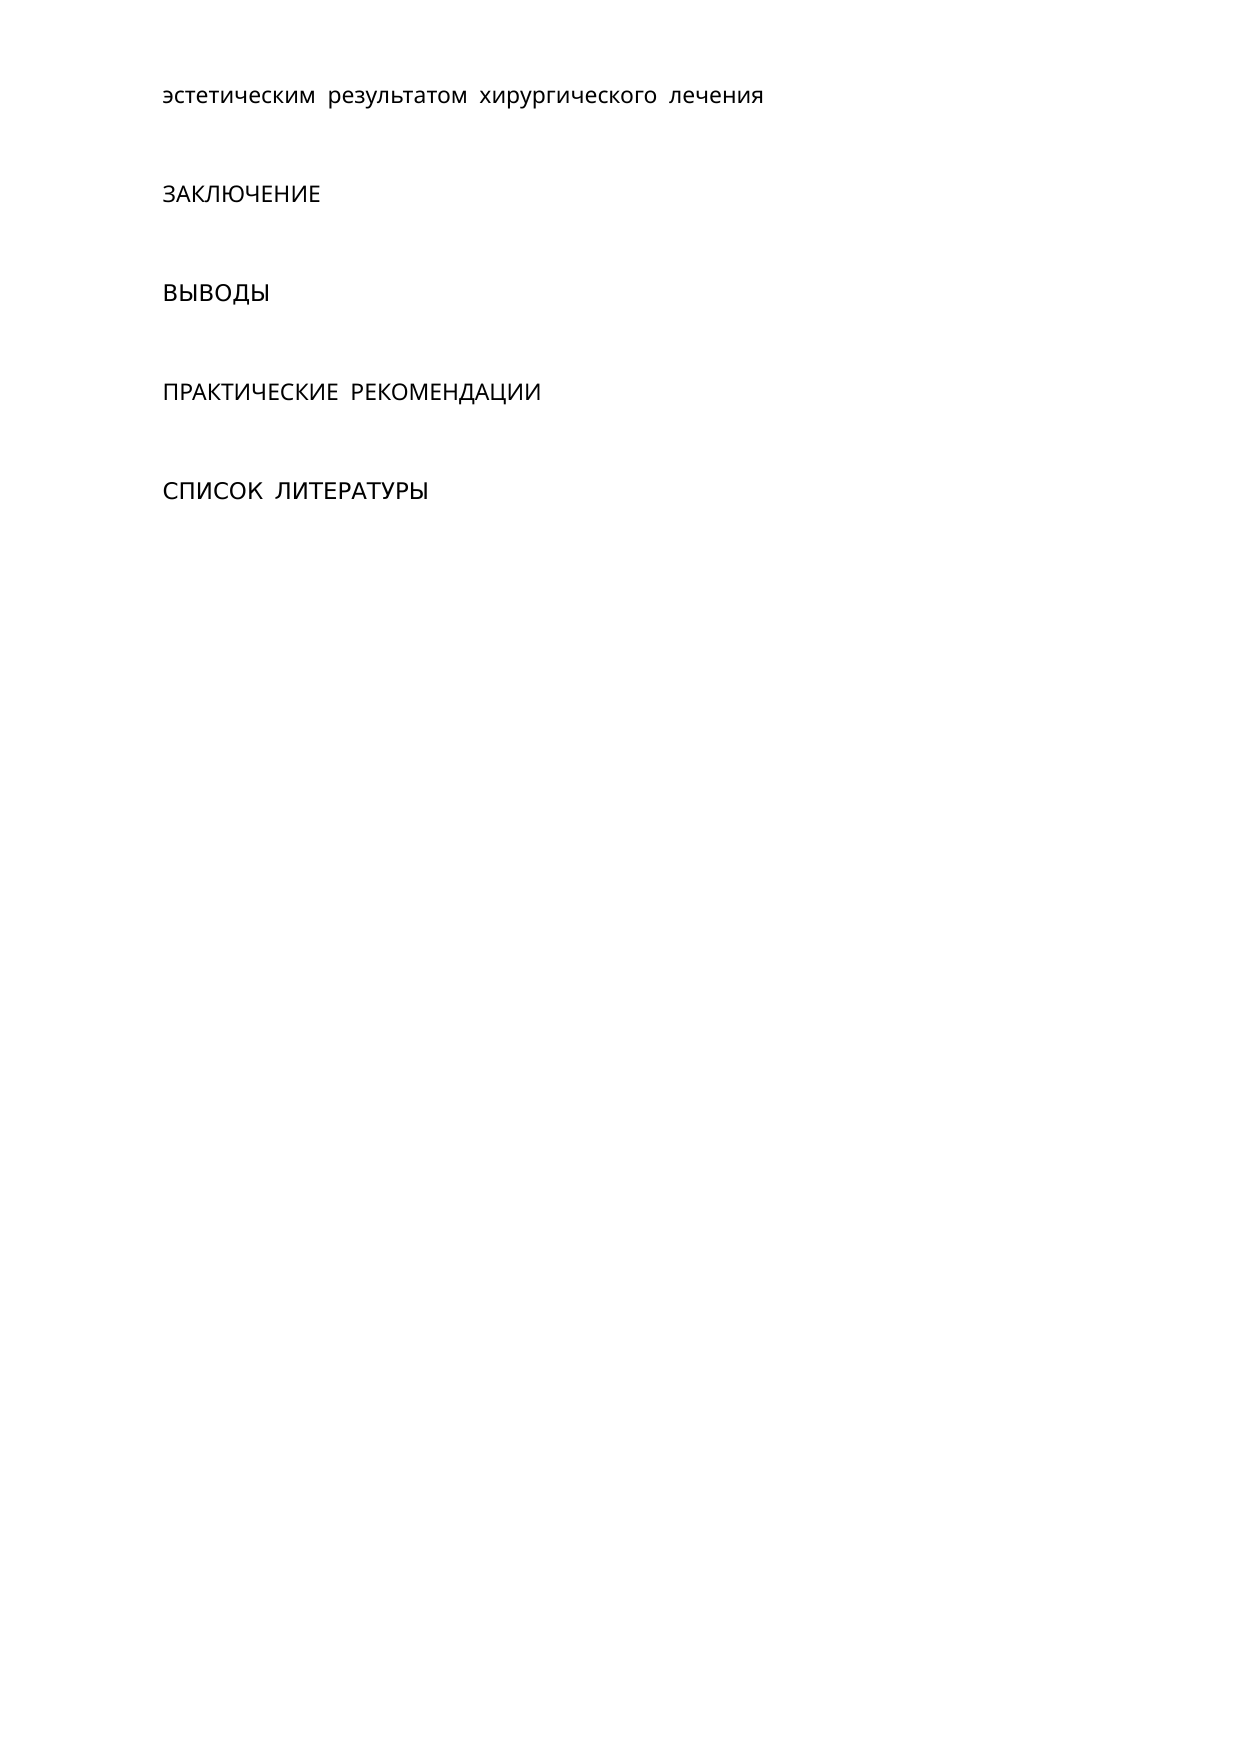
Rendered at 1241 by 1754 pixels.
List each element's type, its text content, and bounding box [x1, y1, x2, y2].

text ЗАКЛЮЧЕНИЕ [103, 178, 1152, 207]
text СПИСОК ЛИТЕРАТУРЫ [103, 476, 1152, 504]
text эстетическим результатом хирургического лечения [103, 79, 1152, 108]
text ВЫВОДЫ [103, 277, 1152, 306]
text ПРАКТИЧЕСКИЕ РЕКОМЕНДАЦИИ [103, 377, 1152, 405]
